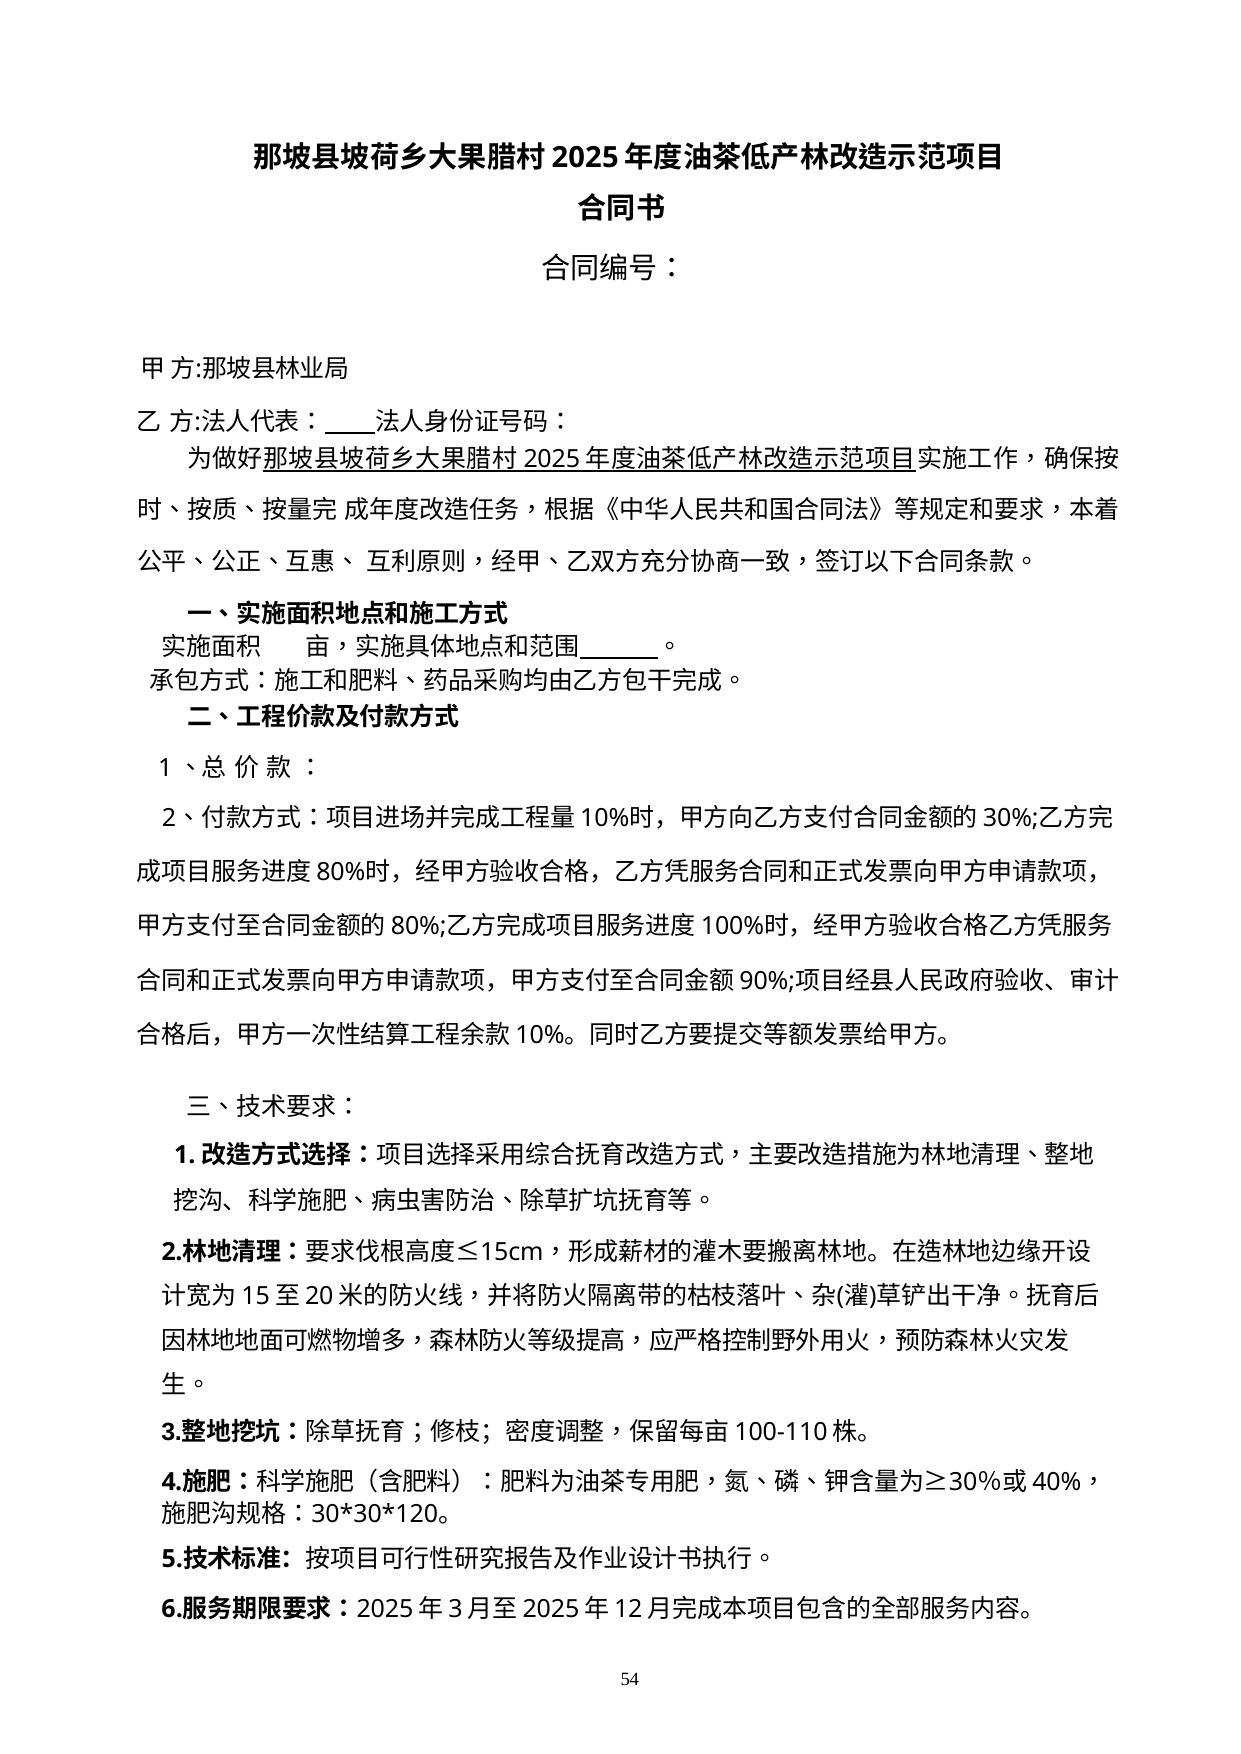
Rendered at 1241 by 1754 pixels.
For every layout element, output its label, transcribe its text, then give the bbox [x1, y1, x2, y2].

list 5.技术标准：按项目可行性研究报告及作业设计书执行。 [137, 1542, 1120, 1574]
text 二、工程价款及付款方式 [187, 701, 1120, 732]
text 3.整地挖坑：除草抚育；修枝；密度调整，保留每亩100-110株。 [137, 1411, 1120, 1448]
text 1. 改造方式选择：项目选择采用综合抚育改造方式，主要改造措施为林地清理、整地挖沟、科学施肥、病虫害防治、除草扩坑抚育等。 [173, 1137, 1115, 1217]
list 2.林地清理：要求伐根高度≤15cm，形成薪材的灌木要搬离林地。在造林地边缘开设计宽为15至20米的防火线，并将防火隔离带的枯枝落叶、杂(灌)草铲出干净。抚育后因林地地面可燃物增多，森林防火等级提高，应严格控制野外用火，预防森林火灾发生。 [161, 1231, 1109, 1401]
text 承包方式：施工和肥料、药品采购均由乙方包干完成。 [137, 663, 1120, 697]
text 4.施肥：科学施肥（含肥料）：肥料为油茶专用肥，氮、磷、钾含量为≥30％或40%，施肥沟规格：30*30*120。 [161, 1466, 1120, 1528]
text 为做好那坡县坡荷乡大果腊村2025年度油茶低产林改造示范项目实施工作，确保按时、按质、按量完 成年度改造任务，根据《中华人民共和国合同法》等规定和要求，本着公平、公正、互惠、 互利原则，经甲、乙双方充分协商一致，签订以下合同条款。 [137, 441, 1120, 577]
text 一、实施面积地点和施工方式 [187, 598, 1120, 629]
text 甲 方:那坡县林业局 [137, 349, 665, 385]
text 三、技术要求： [187, 1089, 1120, 1122]
text 6.服务期限要求：2025年3月至2025年12月完成本项目包含的全部服务内容。 [137, 1590, 1120, 1624]
text 实施面积 亩，实施具体地点和范围 。 [137, 629, 1120, 663]
text 1 、总 价 款 ： [137, 752, 1120, 783]
text 那坡县坡荷乡大果腊村2025年度油茶低产林改造示范项目合同书 [253, 136, 1006, 227]
text 合同编号： [370, 250, 1120, 286]
text 乙 方:法人代表： 法人身份证号码： [137, 403, 1120, 437]
text 2、付款方式：项目进场并完成工程量10%时，甲方向乙方支付合同金额的30%;乙方完成项目服务进度80%时，经甲方验收合格，乙方凭服务合同和正式发票向甲方申请款项，甲方支付至合同金额的80%;乙方完成项目服务进度100%时，经甲方验收合格乙方凭服务合同和正式发票向甲方申请款项，甲方支付至合同金额90%;项目经县人民政府验收、审计合格后，甲方一次性结算工程余款10%。同时乙方要提交等额发票给甲方。 [137, 797, 1120, 1051]
